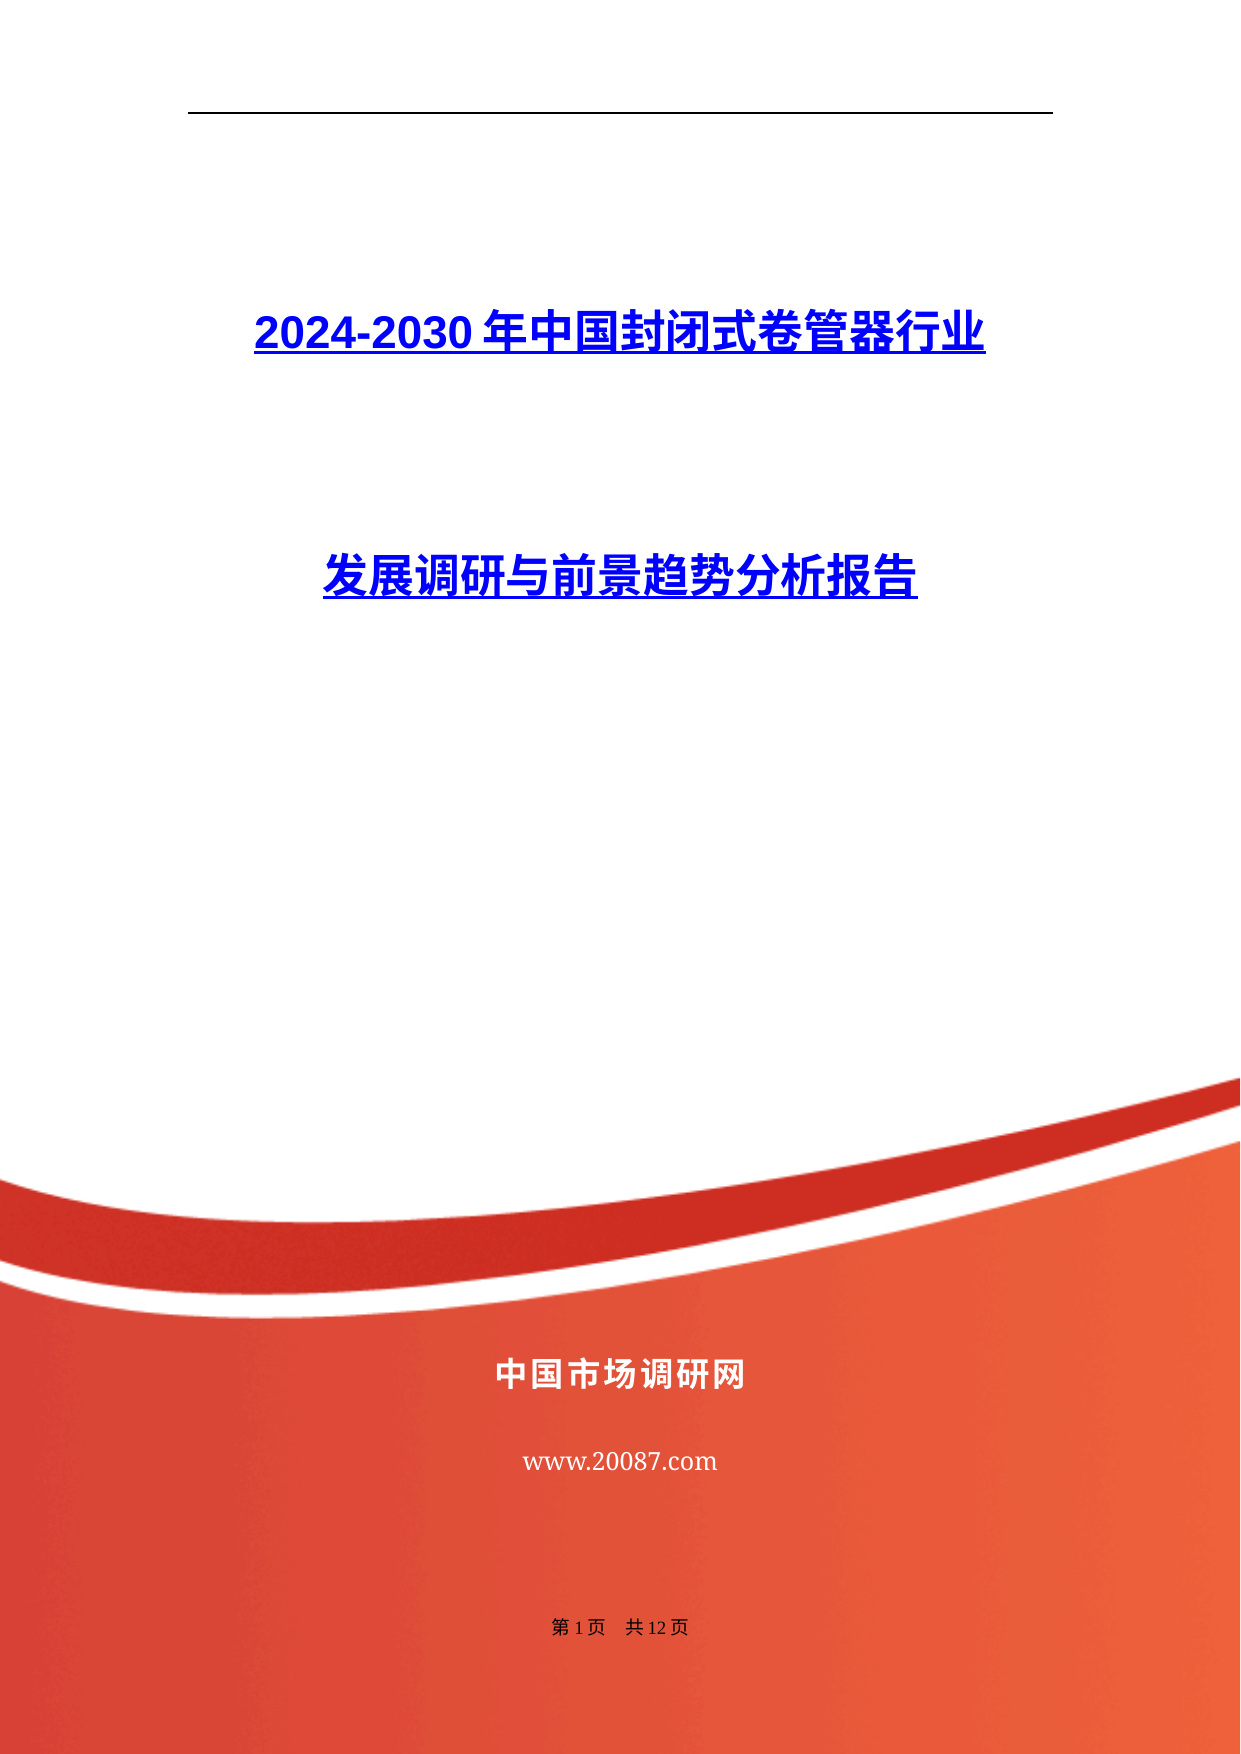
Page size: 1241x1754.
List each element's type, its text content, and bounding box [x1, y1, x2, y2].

subtitle 中国市场调研网 [187, 1339, 1053, 1404]
picture [0, 1006, 1241, 1754]
table_header 2024-2030年中国封闭式卷管器行业发展调研与前景趋势分析报告 [188, 207, 1053, 773]
text www.20087.com [187, 1428, 1053, 1493]
